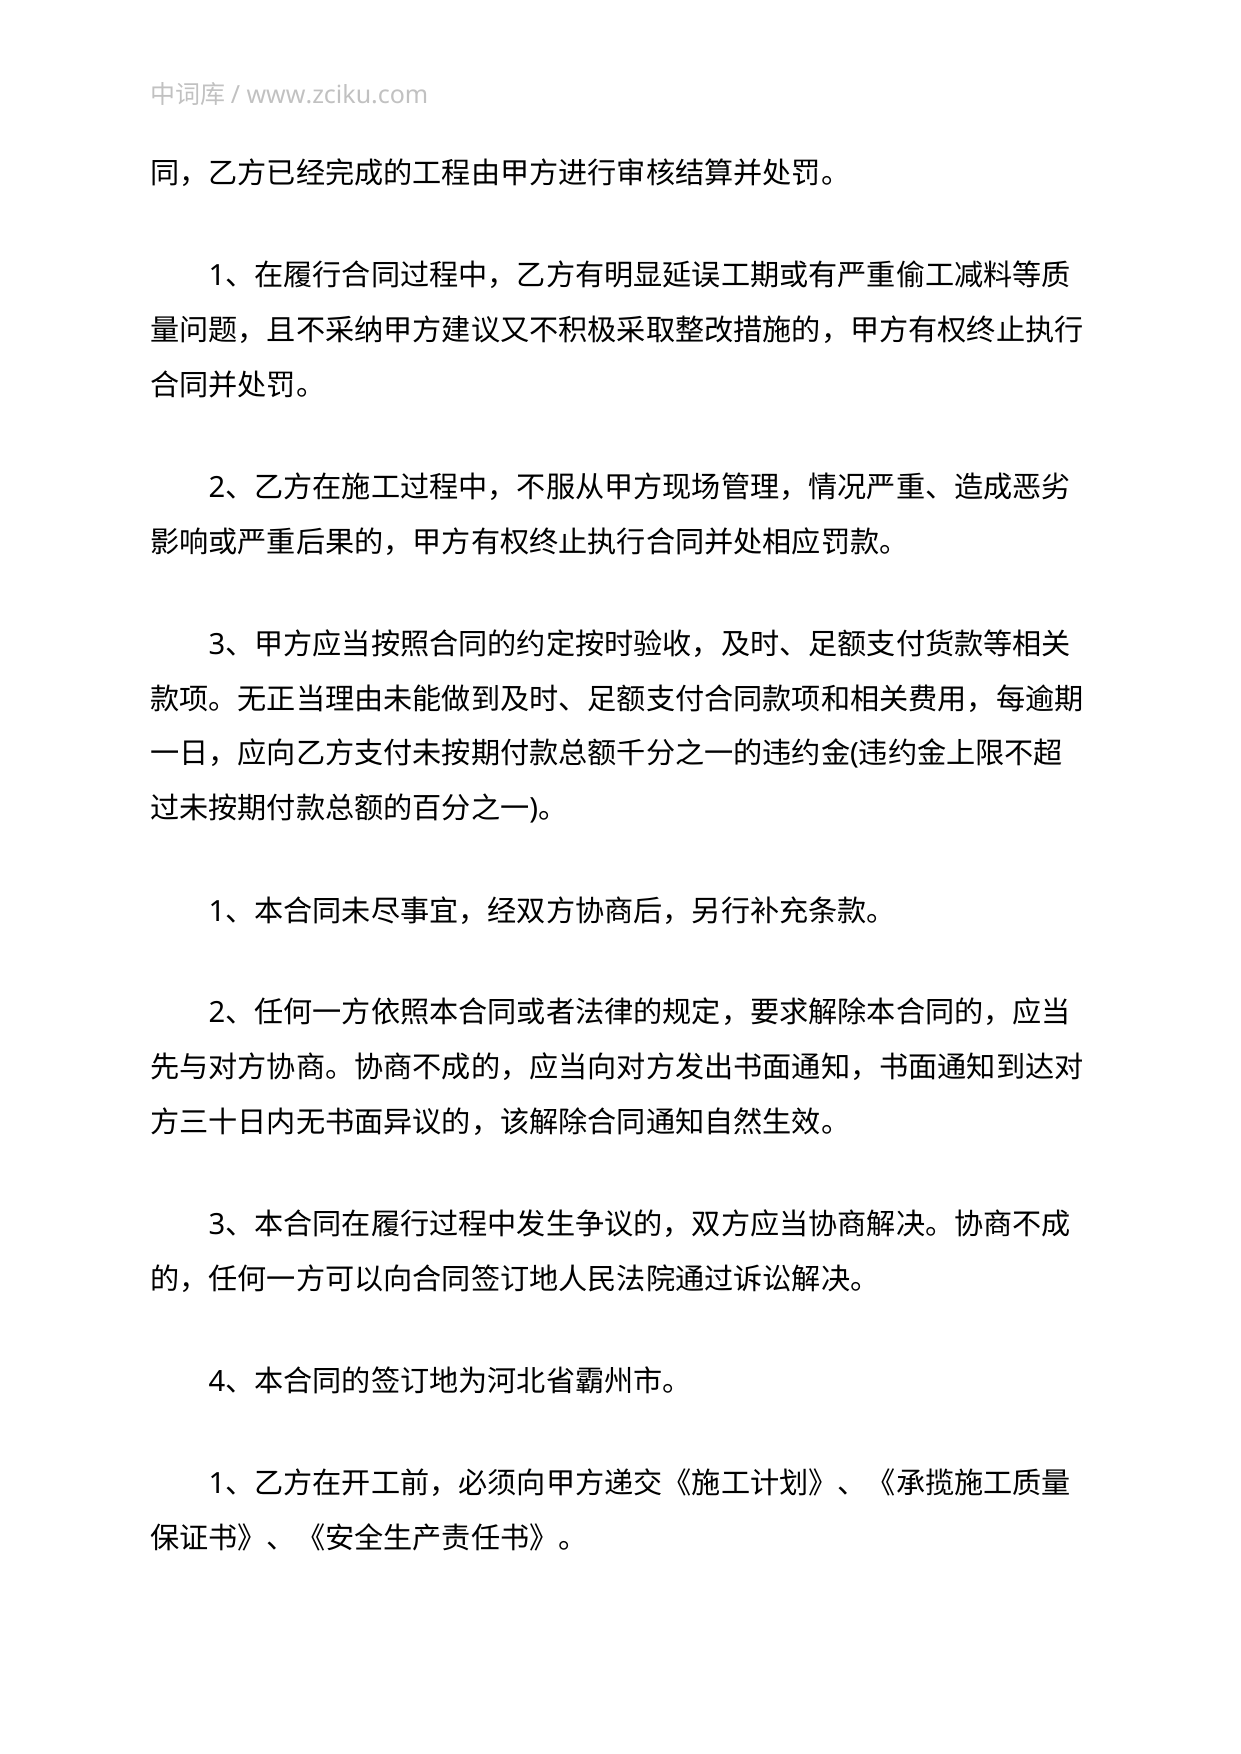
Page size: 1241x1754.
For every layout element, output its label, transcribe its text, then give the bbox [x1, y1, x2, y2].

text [150, 150, 1090, 192]
text 2、任何一方依照本合同或者法律的规定，要求解除本合同的，应当先与对方协商。协商不成的，应当向对方发出书面通知，书面通知到达对方三十日内无书面异议的，该解除合同通知自然生效。 [150, 989, 1090, 1141]
text 1、本合同未尽事宜，经双方协商后，另行补充条款。 [150, 887, 1090, 929]
text 1、在履行合同过程中，乙方有明显延误工期或有严重偷工减料等质量问题，且不采纳甲方建议又不积极采取整改措施的，甲方有权终止执行合同并处罚。 [150, 252, 1090, 404]
text 3、本合同在履行过程中发生争议的，双方应当协商解决。协商不成的，任何一方可以向合同签订地人民法院通过诉讼解决。 [150, 1201, 1090, 1298]
text 2、乙方在施工过程中，不服从甲方现场管理，情况严重、造成恶劣影响或严重后果的，甲方有权终止执行合同并处相应罚款。 [150, 463, 1090, 561]
text 4、本合同的签订地为河北省霸州市。 [150, 1357, 1090, 1400]
text 1、乙方在开工前，必须向甲方递交《施工计划》、《承揽施工质量保证书》、《安全生产责任书》。 [150, 1459, 1090, 1557]
text 3、甲方应当按照合同的约定按时验收，及时、足额支付货款等相关款项。无正当理由未能做到及时、足额支付合同款项和相关费用，每逾期一日，应向乙方支付未按期付款总额千分之一的违约金(违约金上限不超过未按期付款总额的百分之一)。 [150, 620, 1090, 827]
